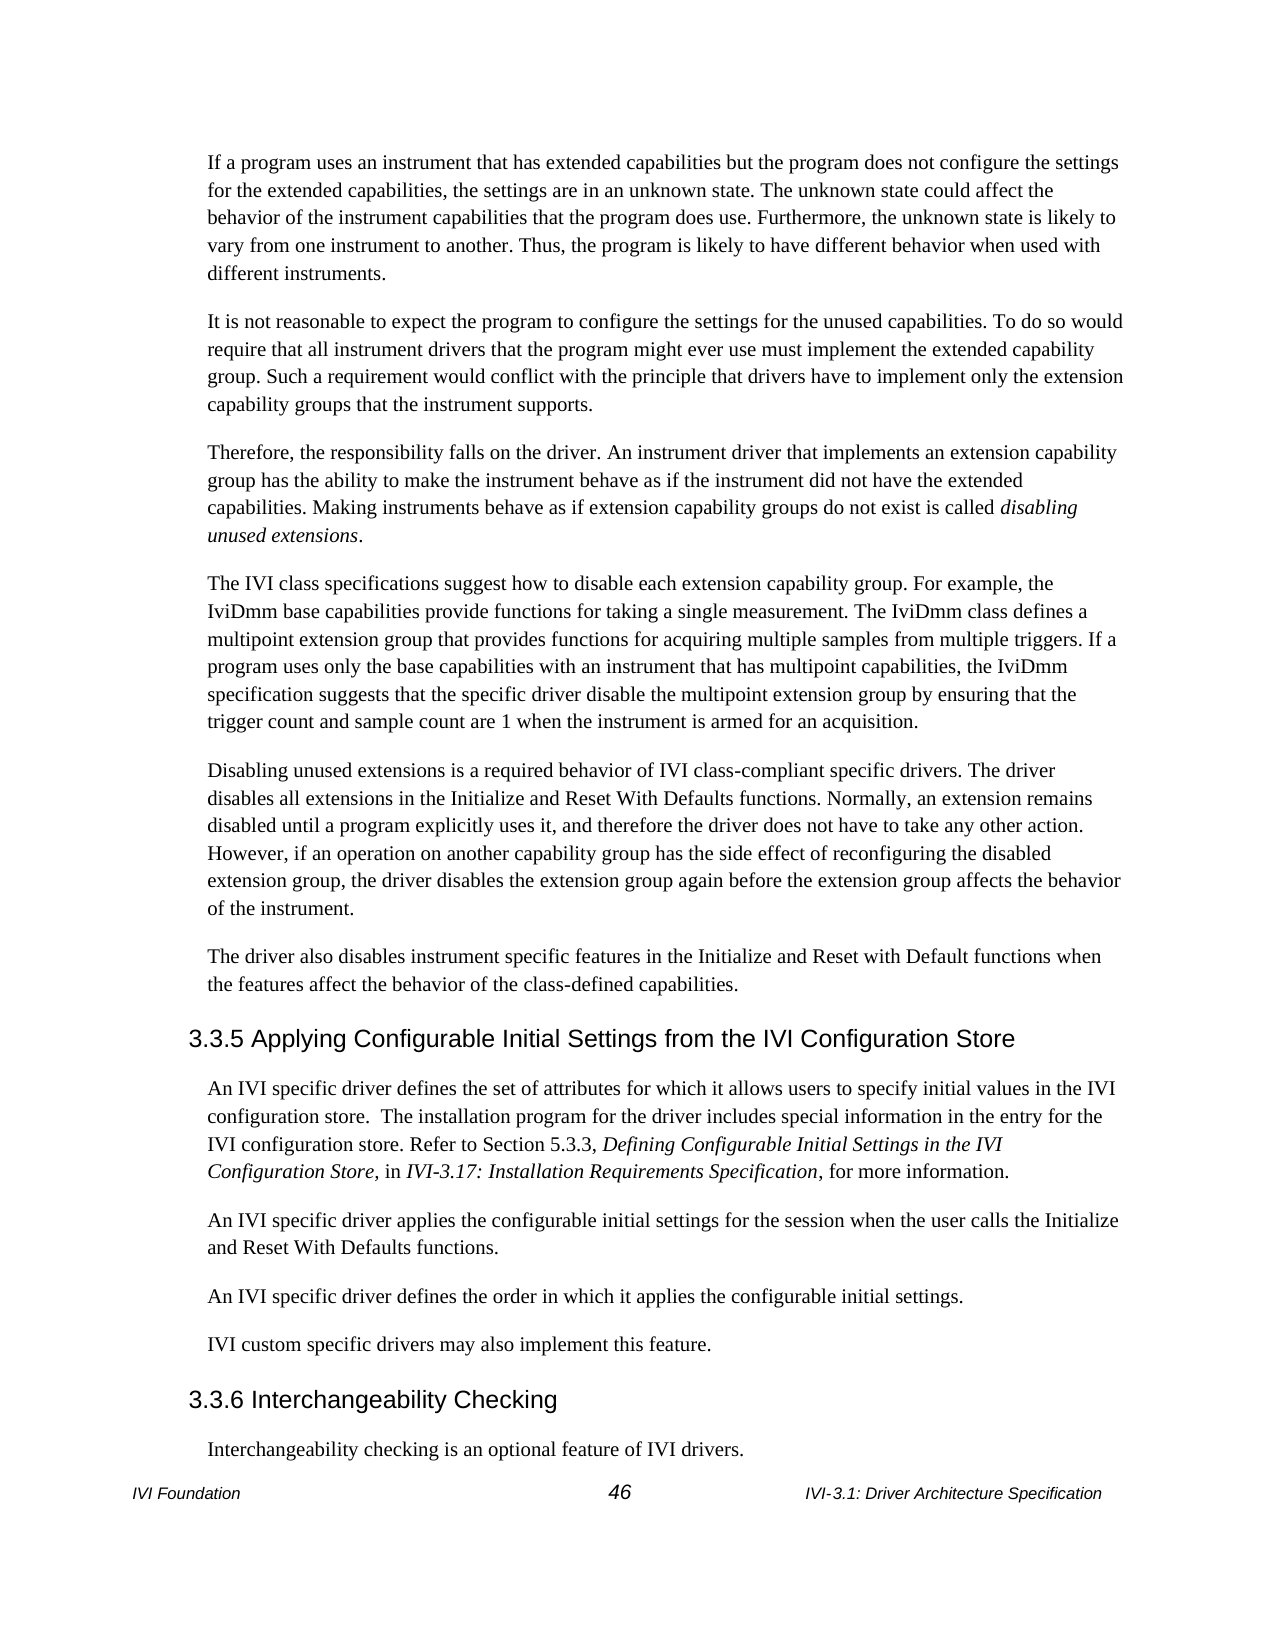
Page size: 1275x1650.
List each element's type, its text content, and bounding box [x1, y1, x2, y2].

text Therefore, the responsibility falls on the driver. An instrument driver that implements an extension capability group has the ability to make the instrument behave as if the instrument did not have the extended capabilities. Making instruments behave as if extension capability groups do not exist is called disabling unused extensions. [207, 440, 1125, 547]
text It is not reasonable to expect the program to configure the settings for the unused capabilities. To do so would require that all instrument drivers that the program might ever use must implement the extended capability group. Such a requirement would conflict with the principle that drivers have to implement only the extension capability groups that the instrument supports. [207, 309, 1125, 416]
subtitle Interchangeability Checking [188, 1385, 1125, 1413]
text If a program uses an instrument that has extended capabilities but the program does not configure the settings for the extended capabilities, the settings are in an unknown state. The unknown state could affect the behavior of the instrument capabilities that the program does use. Furthermore, the unknown state is likely to vary from one instrument to another. Thus, the program is likely to have different behavior when used with different instruments. [207, 150, 1125, 284]
text Disabling unused extensions is a required behavior of IVI class-compliant specific drivers. The driver disables all extensions in the Initialize and Reset With Defaults functions. Normally, an extension remains disabled until a program explicitly uses it, and therefore the driver does not have to take any other action. However, if an operation on another capability group has the side effect of reconfiguring the disabled extension group, the driver disables the extension group again before the extension group affects the behavior of the instrument. [207, 758, 1125, 920]
text An IVI specific driver defines the order in which it applies the configurable initial settings. [207, 1284, 1125, 1308]
text The IVI class specifications suggest how to disable each extension capability group. For example, the IviDmm base capabilities provide functions for taking a single measurement. The IviDmm class defines a multipoint extension group that provides functions for acquiring multiple samples from multiple triggers. If a program uses only the base capabilities with an instrument that has multipoint capabilities, the IviDmm specification suggests that the specific driver disable the multipoint extension group by ensuring that the trigger count and sample count are 1 when the instrument is armed for an acquisition. [207, 571, 1125, 733]
text The driver also disables instrument specific features in the Initialize and Reset with Default functions when the features affect the behavior of the class-defined capabilities. [207, 944, 1125, 996]
text An IVI specific driver defines the set of attributes for which it allows users to specify initial values in the IVI configuration store. The installation program for the driver includes special information in the entry for the IVI configuration store. Refer to Section 5.3.3, Defining Configurable Initial Settings in the IVI Configuration Store, in IVI-3.17: Installation Requirements Specification, for more information. [207, 1076, 1125, 1183]
subtitle Applying Configurable Initial Settings from the IVI Configuration Store [188, 1024, 1125, 1053]
text An IVI specific driver applies the configurable initial settings for the session when the user calls the Initialize and Reset With Defaults functions. [207, 1208, 1125, 1259]
text IVI custom specific drivers may also implement this feature. [207, 1332, 1125, 1356]
text Interchangeability checking is an optional feature of IVI drivers. [207, 1437, 1125, 1461]
